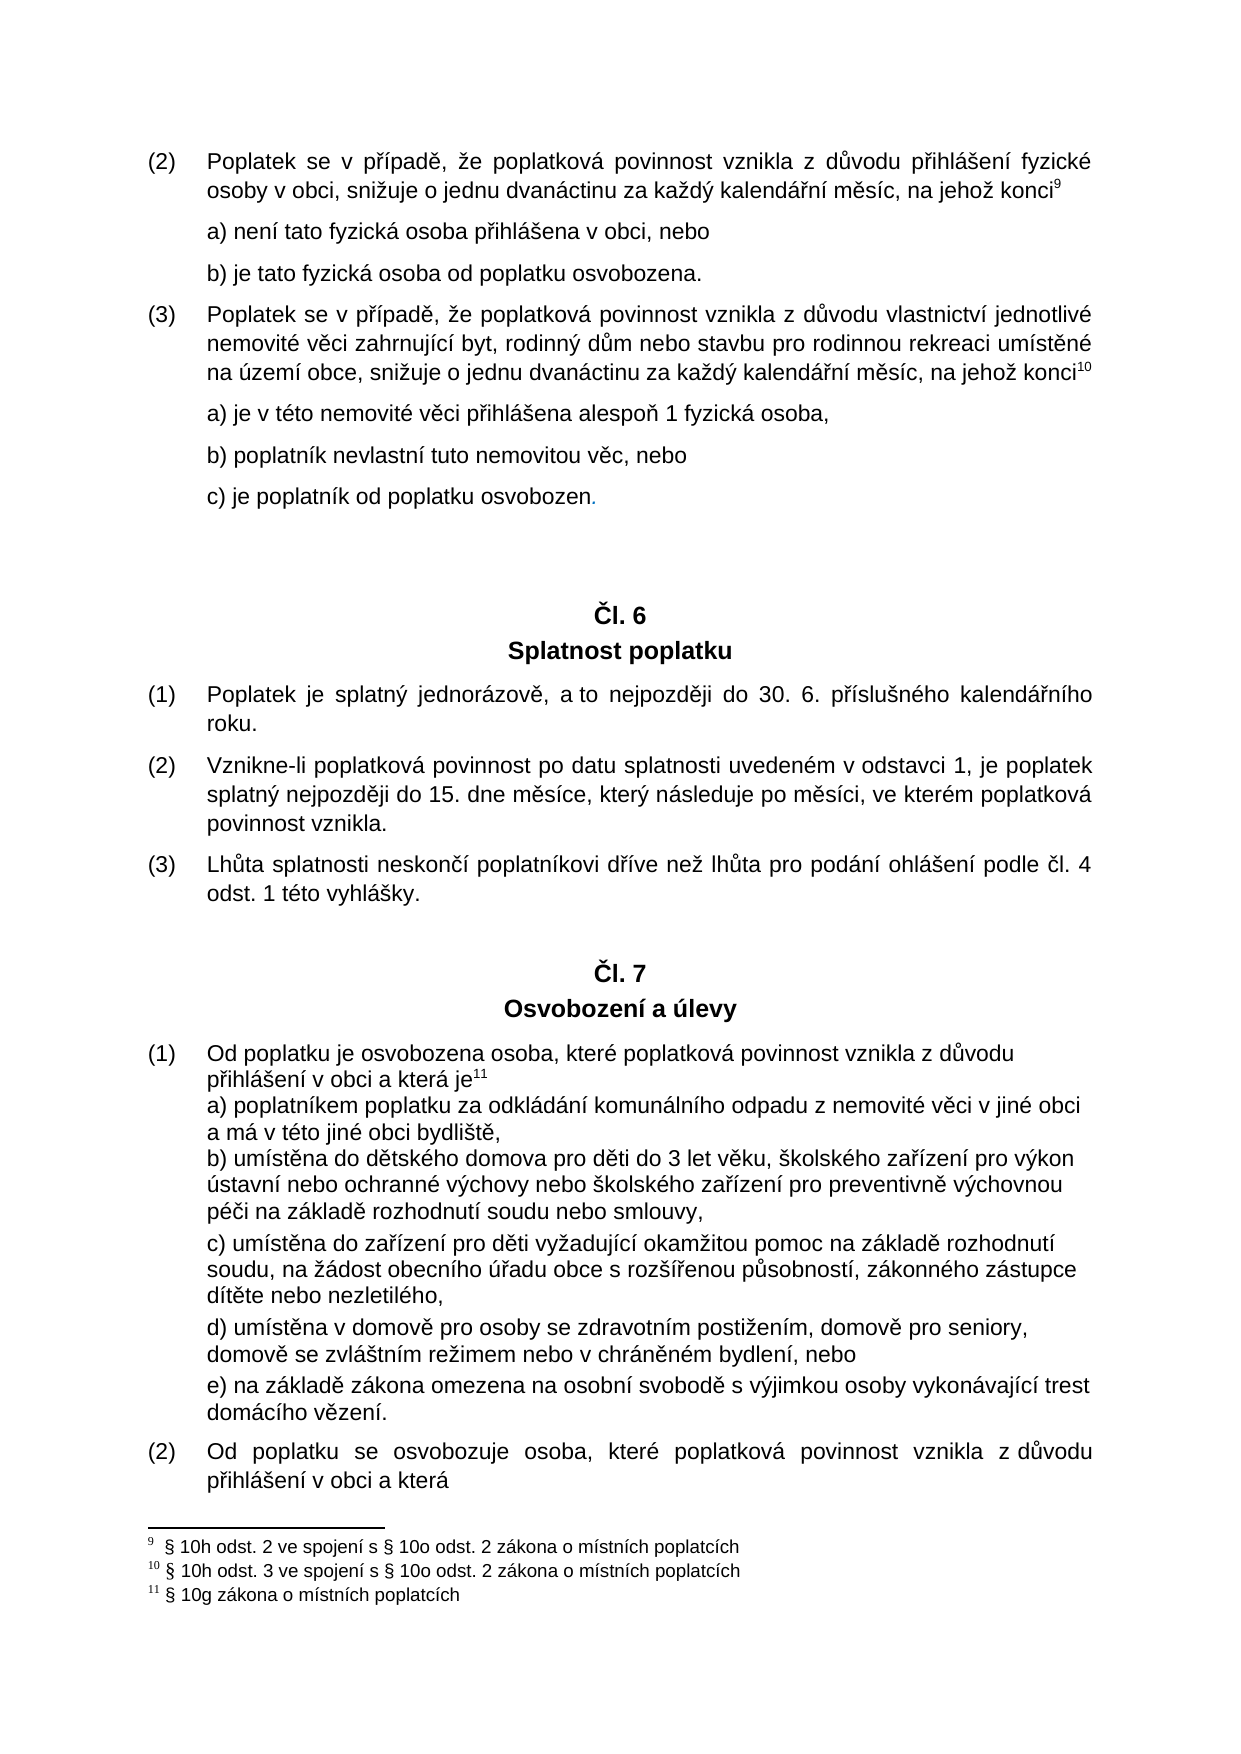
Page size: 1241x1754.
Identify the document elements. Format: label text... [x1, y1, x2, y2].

list Poplatek se v případě, že poplatková povinnost vznikla z důvodu přihlášení fyzické osoby v obci, snižuje o jednu dvanáctinu za každý kalendářní měsíc, na jehož konci [148, 148, 1093, 203]
text Čl. 7 [148, 959, 1093, 988]
text a) není tato fyzická osoba přihlášena v obci, nebo [207, 218, 1093, 244]
text c) umístěna do zařízení pro děti vyžadující okamžitou pomoc na základě rozhodnutí soudu, na žádost obecního úřadu obce s rozšířenou působností, zákonného zástupce dítěte nebo nezletilého, [207, 1229, 1093, 1309]
text b) poplatník nevlastní tuto nemovitou věc, nebo [207, 442, 1093, 468]
text c) je poplatník od poplatku osvobozen. [207, 483, 1093, 509]
list Od poplatku se osvobozuje osoba, které poplatková povinnost vznikla z důvodu přihlášení v obci a která [148, 1438, 1093, 1493]
text e) na základě zákona omezena na osobní svobodě s výjimkou osoby vykonávající trest domácího vězení. [207, 1372, 1093, 1425]
text Osvobození a úlevy [148, 994, 1093, 1023]
text a) poplatníkem poplatku za odkládání komunálního odpadu z nemovité věci v jiné obci a má v této jiné obci bydliště, [207, 1092, 1093, 1145]
text d) umístěna v domově pro osoby se zdravotním postižením, domově pro seniory, domově se zvláštním režimem nebo v chráněném bydlení, nebo [207, 1314, 1093, 1367]
text Čl. 6 [148, 601, 1093, 630]
text Splatnost poplatku [148, 636, 1093, 665]
list Lhůta splatnosti neskončí poplatníkovi dříve než lhůta pro podání ohlášení podle čl. 4 odst. 1 této vyhlášky. [148, 851, 1093, 907]
text b) je tato fyzická osoba od poplatku osvobozena. [207, 259, 1093, 286]
list Poplatek se v případě, že poplatková povinnost vznikla z důvodu vlastnictví jednotlivé nemovité věci zahrnující byt, rodinný dům nebo stavbu pro rodinnou rekreaci umístěné na území obce, snižuje o jednu dvanáctinu za každý kalendářní měsíc, na jehož konci [148, 301, 1093, 385]
list Vznikne-li poplatková povinnost po datu splatnosti uvedeném v odstavci 1, je poplatek splatný nejpozději do 15. dne měsíce, který následuje po měsíci, ve kterém poplatková povinnost vznikla. [148, 752, 1093, 836]
text a) je v této nemovité věci přihlášena alespoň 1 fyzická osoba, [207, 400, 1093, 427]
text b) umístěna do dětského domova pro děti do 3 let věku, školského zařízení pro výkon ústavní nebo ochranné výchovy nebo školského zařízení pro preventivně výchovnou péči na základě rozhodnutí soudu nebo smlouvy, [207, 1145, 1093, 1224]
list Od poplatku je osvobozena osoba, které poplatková povinnost vznikla z důvodu přihlášení v obci a která je [148, 1039, 1093, 1092]
list Poplatek je splatný jednorázově, a to nejpozději do 30. 6. příslušného kalendářního roku. [148, 681, 1093, 737]
